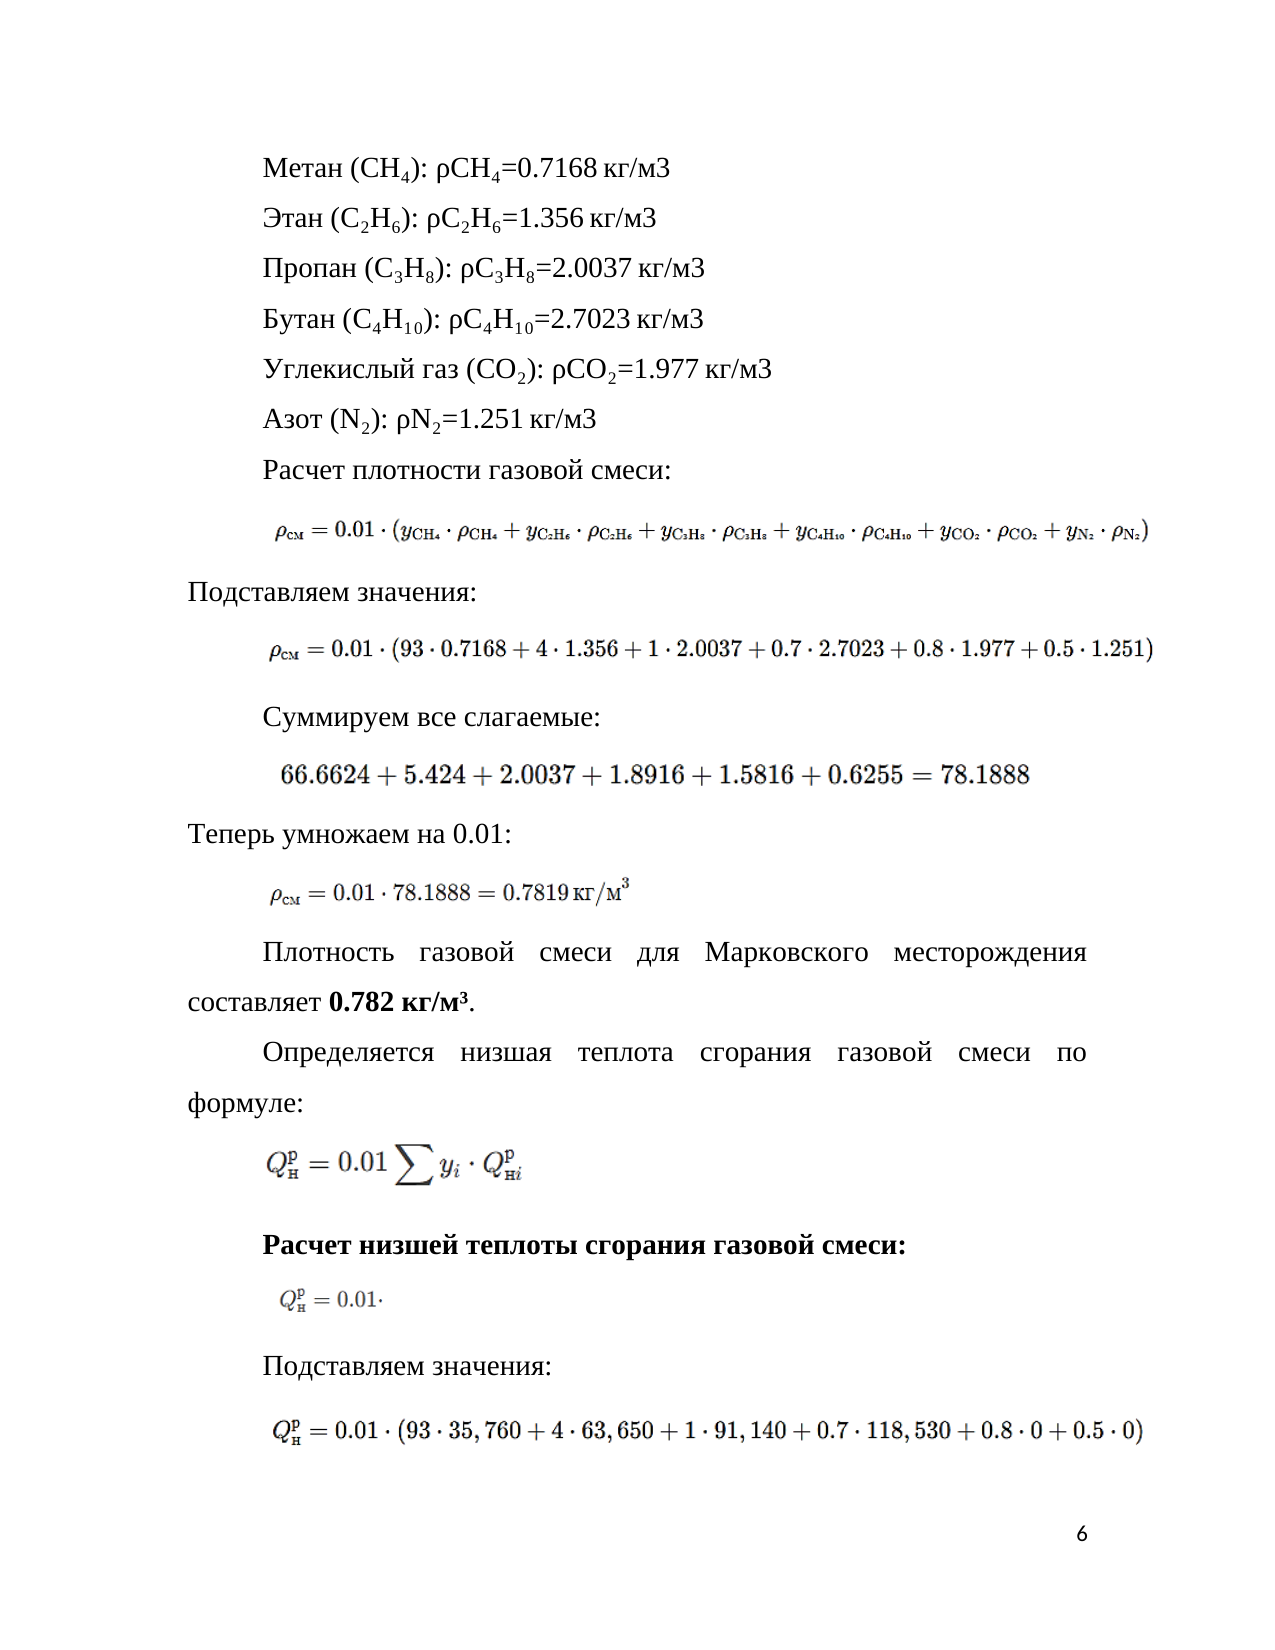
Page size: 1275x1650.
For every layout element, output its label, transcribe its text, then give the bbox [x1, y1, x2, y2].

text Углекислый газ (CO₂): ρCO₂=1.977 кг/м3 [187, 351, 1087, 385]
text Бутан (C₄H₁₀): ρC₄H₁₀=2.7023 кг/м3 [187, 301, 1087, 334]
text Метан (CH₄): ρCH₄=0.7168 кг/м3 [187, 150, 1087, 183]
picture [262, 866, 645, 920]
text Плотность газовой смеси для Марковского месторождения составляет 0.782 кг/м³. [187, 934, 1087, 1018]
text Расчет плотности газовой смеси: [187, 452, 1087, 485]
picture [262, 502, 1163, 557]
picture [262, 749, 1042, 800]
picture [262, 1277, 410, 1335]
picture [262, 1398, 1163, 1460]
picture [262, 623, 1163, 686]
text Этан (C₂H₆): ρC₂H₆=1.356 кг/м3 [187, 200, 1087, 234]
text Азот (N₂): ρN₂=1.251 кг/м3 [187, 402, 1087, 435]
text Определяется низшая теплота сгорания газовой смеси по формуле: [187, 1034, 1087, 1118]
text Расчет низшей теплоты сгорания газовой смеси: [187, 1227, 1087, 1260]
text Пропан (C₃H₈): ρC₃H₈=2.0037 кг/м3 [187, 251, 1087, 284]
picture [262, 1135, 544, 1213]
text Подставляем значения: [187, 1348, 1087, 1382]
text Суммируем все слагаемые: [187, 699, 1087, 733]
